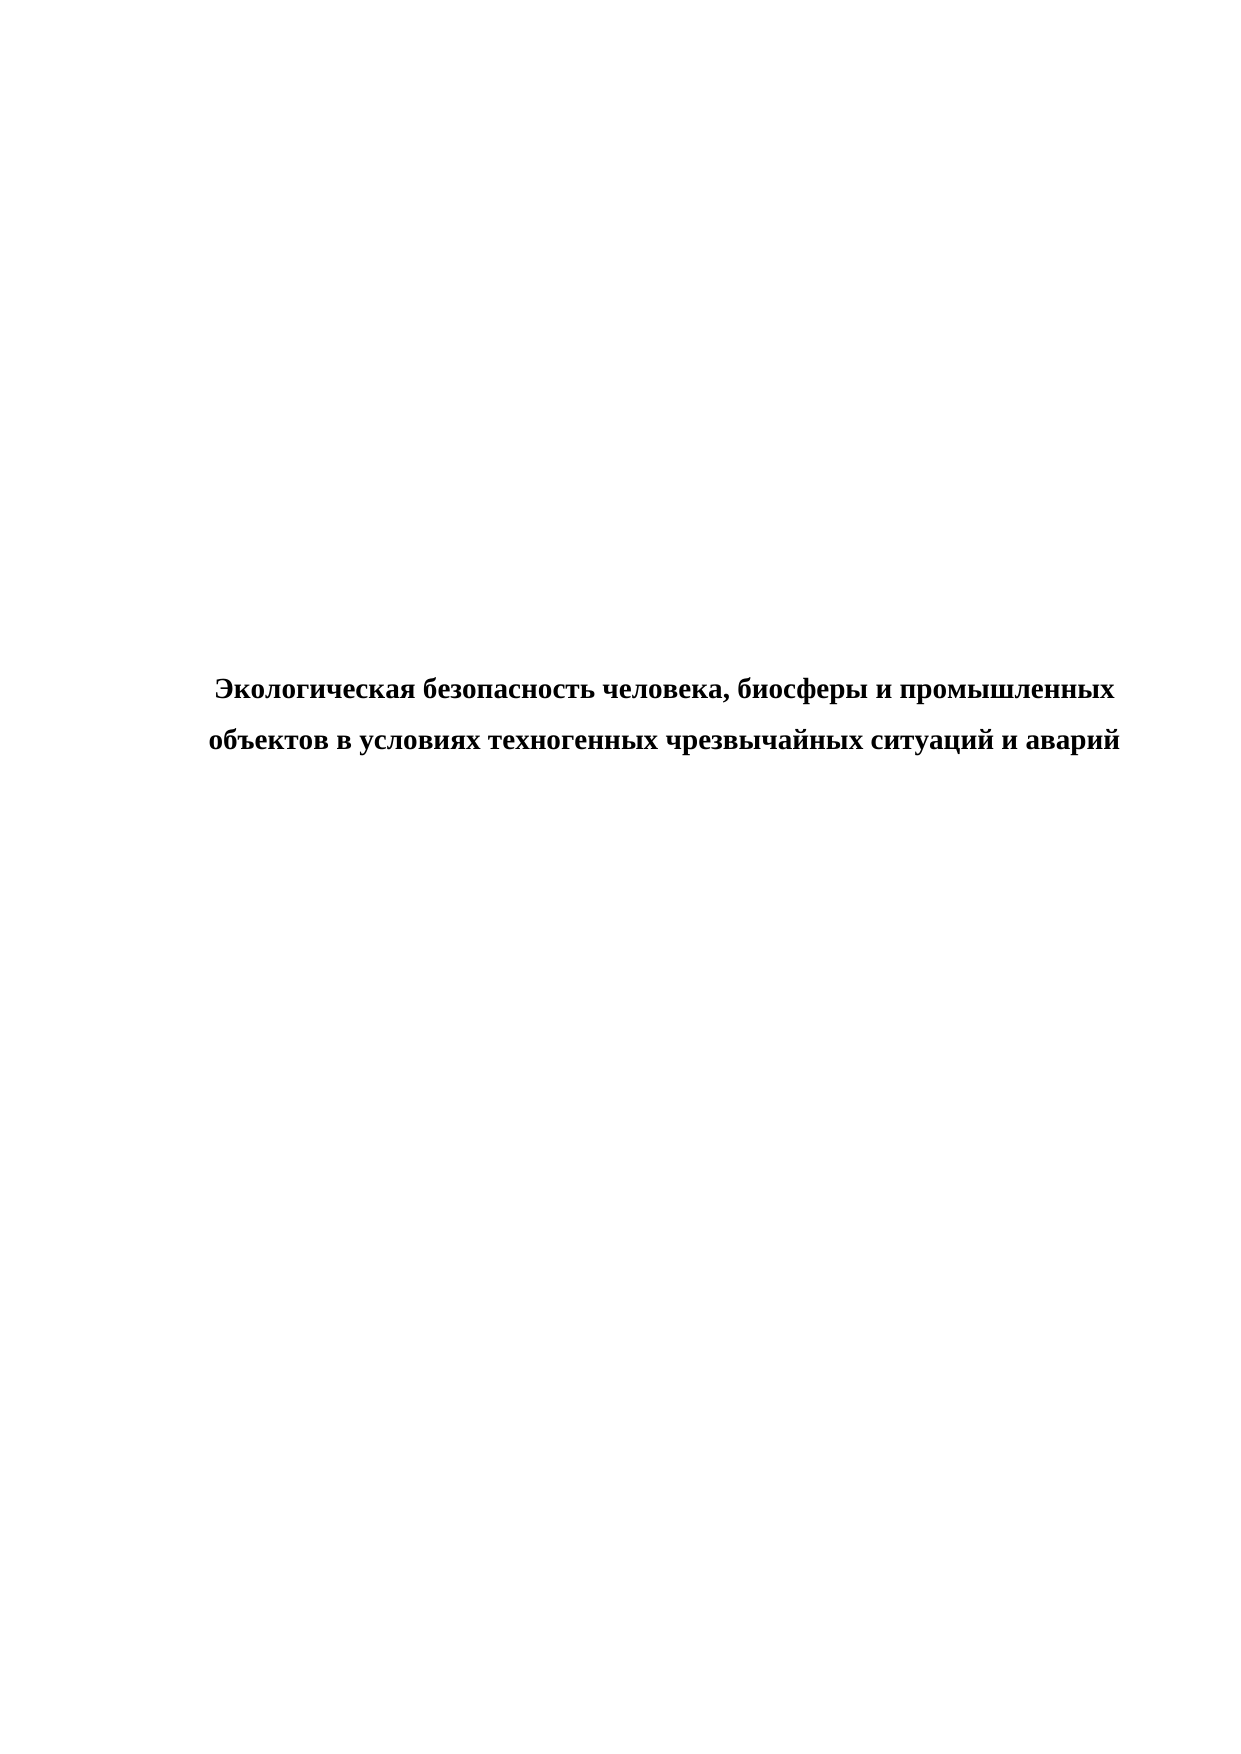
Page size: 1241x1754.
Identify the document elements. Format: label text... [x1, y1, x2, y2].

text Экологическая безопасность человека, биосферы и промышленных объектов в условиях техногенных чрезвычайных ситуаций и аварий [177, 672, 1152, 755]
